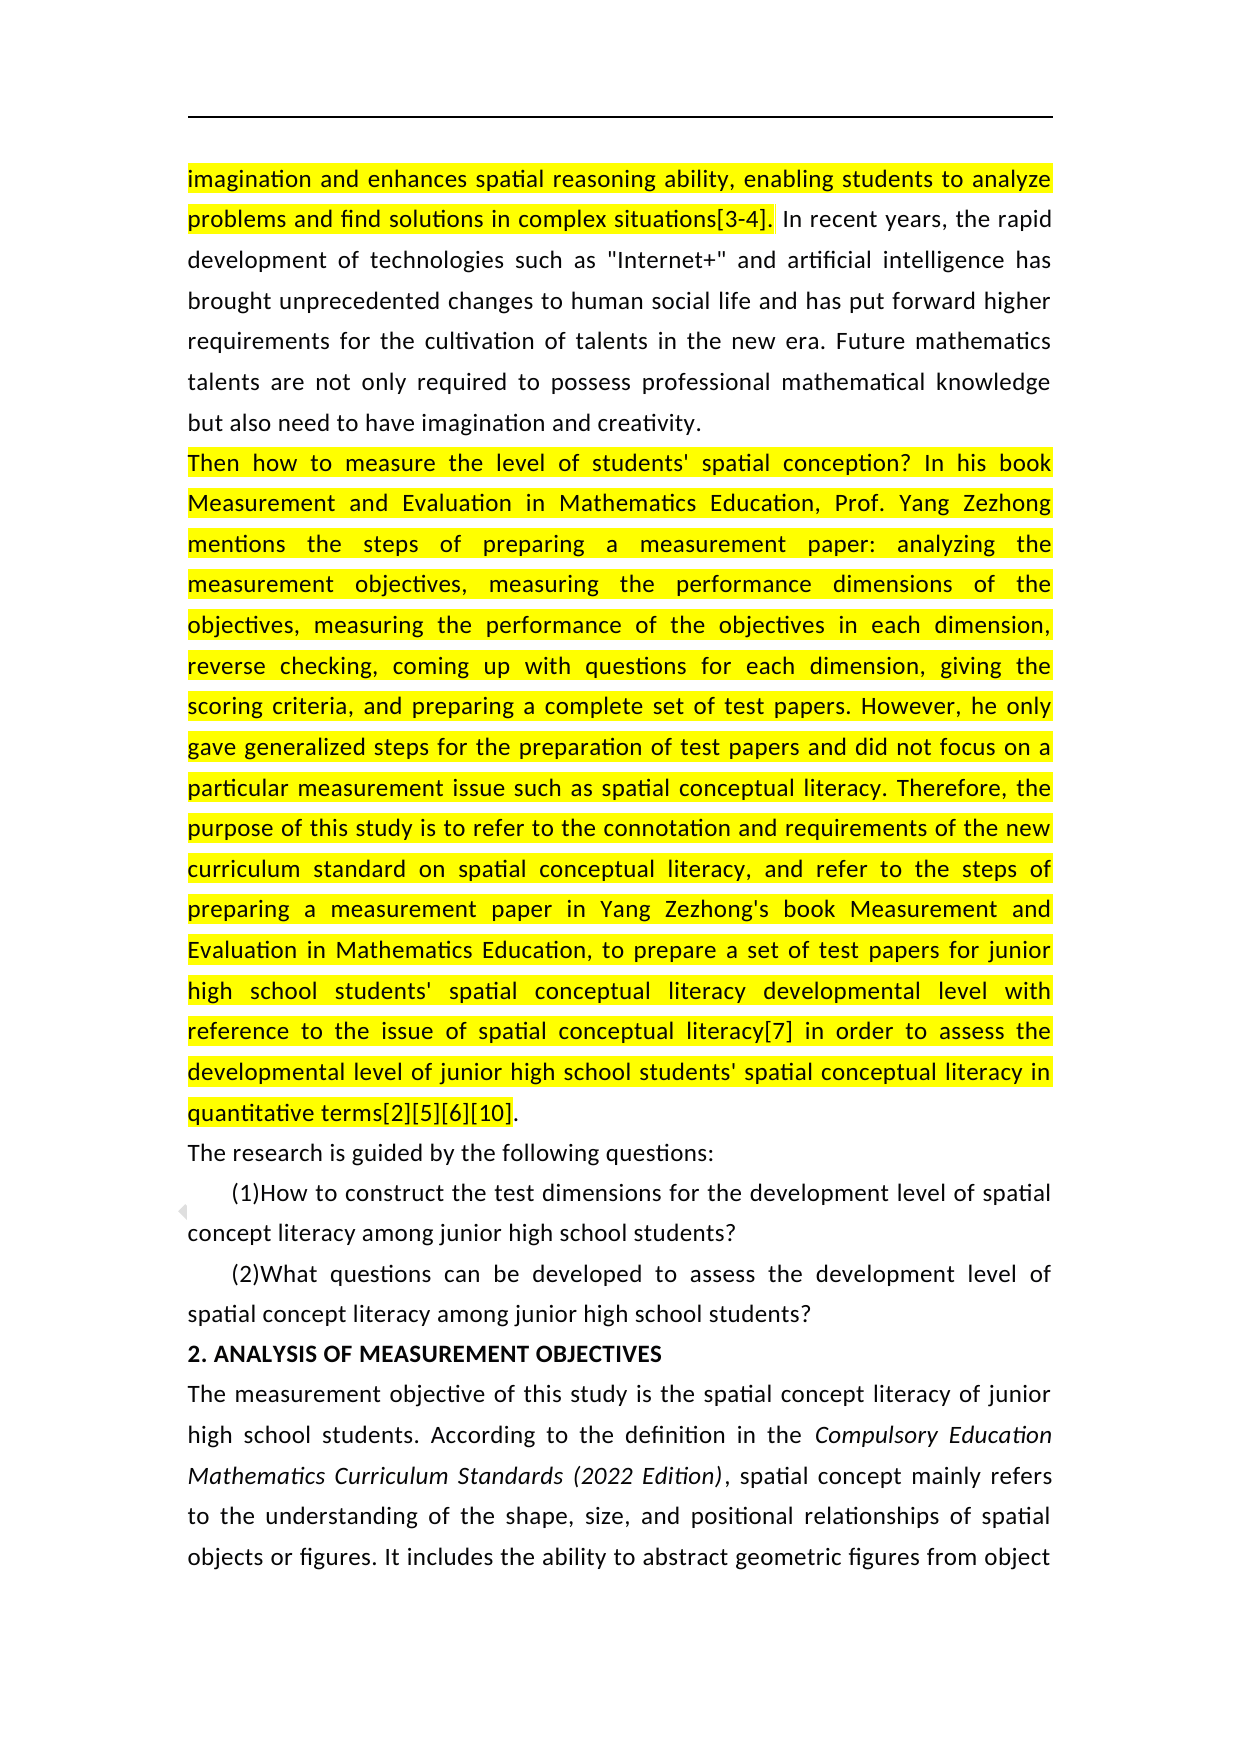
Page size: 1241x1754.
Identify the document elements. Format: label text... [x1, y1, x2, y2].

text (1)How to construct the test dimensions for the development level of spatial concept literacy among junior high school students? [187, 1176, 1053, 1249]
text 2. ANALYSIS OF MEASUREMENT OBJECTIVES [187, 1337, 1053, 1370]
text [187, 162, 1053, 438]
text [187, 1378, 1053, 1573]
text (2)What questions can be developed to assess the development level of spatial concept literacy among junior high school students? [187, 1257, 1053, 1330]
text Then how to measure the level of students' spatial conception? In his book Measurement and Evaluation in Mathematics Education, Prof. Yang Zezhong mentions the steps of preparing a measurement paper: analyzing the measurement objectives, measuring the performance dimensions of the objectives, measuring the performance of the objectives in each dimension, reverse checking, coming up with questions for each dimension, giving the scoring criteria, and preparing a complete set of test papers. However, he only gave generalized steps for the preparation of test papers and did not focus on a particular measurement issue such as spatial conceptual literacy. Therefore, the purpose of this study is to refer to the connotation and requirements of the new curriculum standard on spatial conceptual literacy, and refer to the steps of preparing a measurement paper in Yang Zezhong's book Measurement and Evaluation in Mathematics Education, to prepare a set of test papers for junior high school students' spatial conceptual literacy developmental level with reference to the issue of spatial conceptual literacy[7] in order to assess the developmental level of junior high school students' spatial conceptual literacy in quantitative terms[2][5][6][10]. [187, 457, 1053, 1128]
text The research is guided by the following questions: [187, 1136, 1053, 1168]
